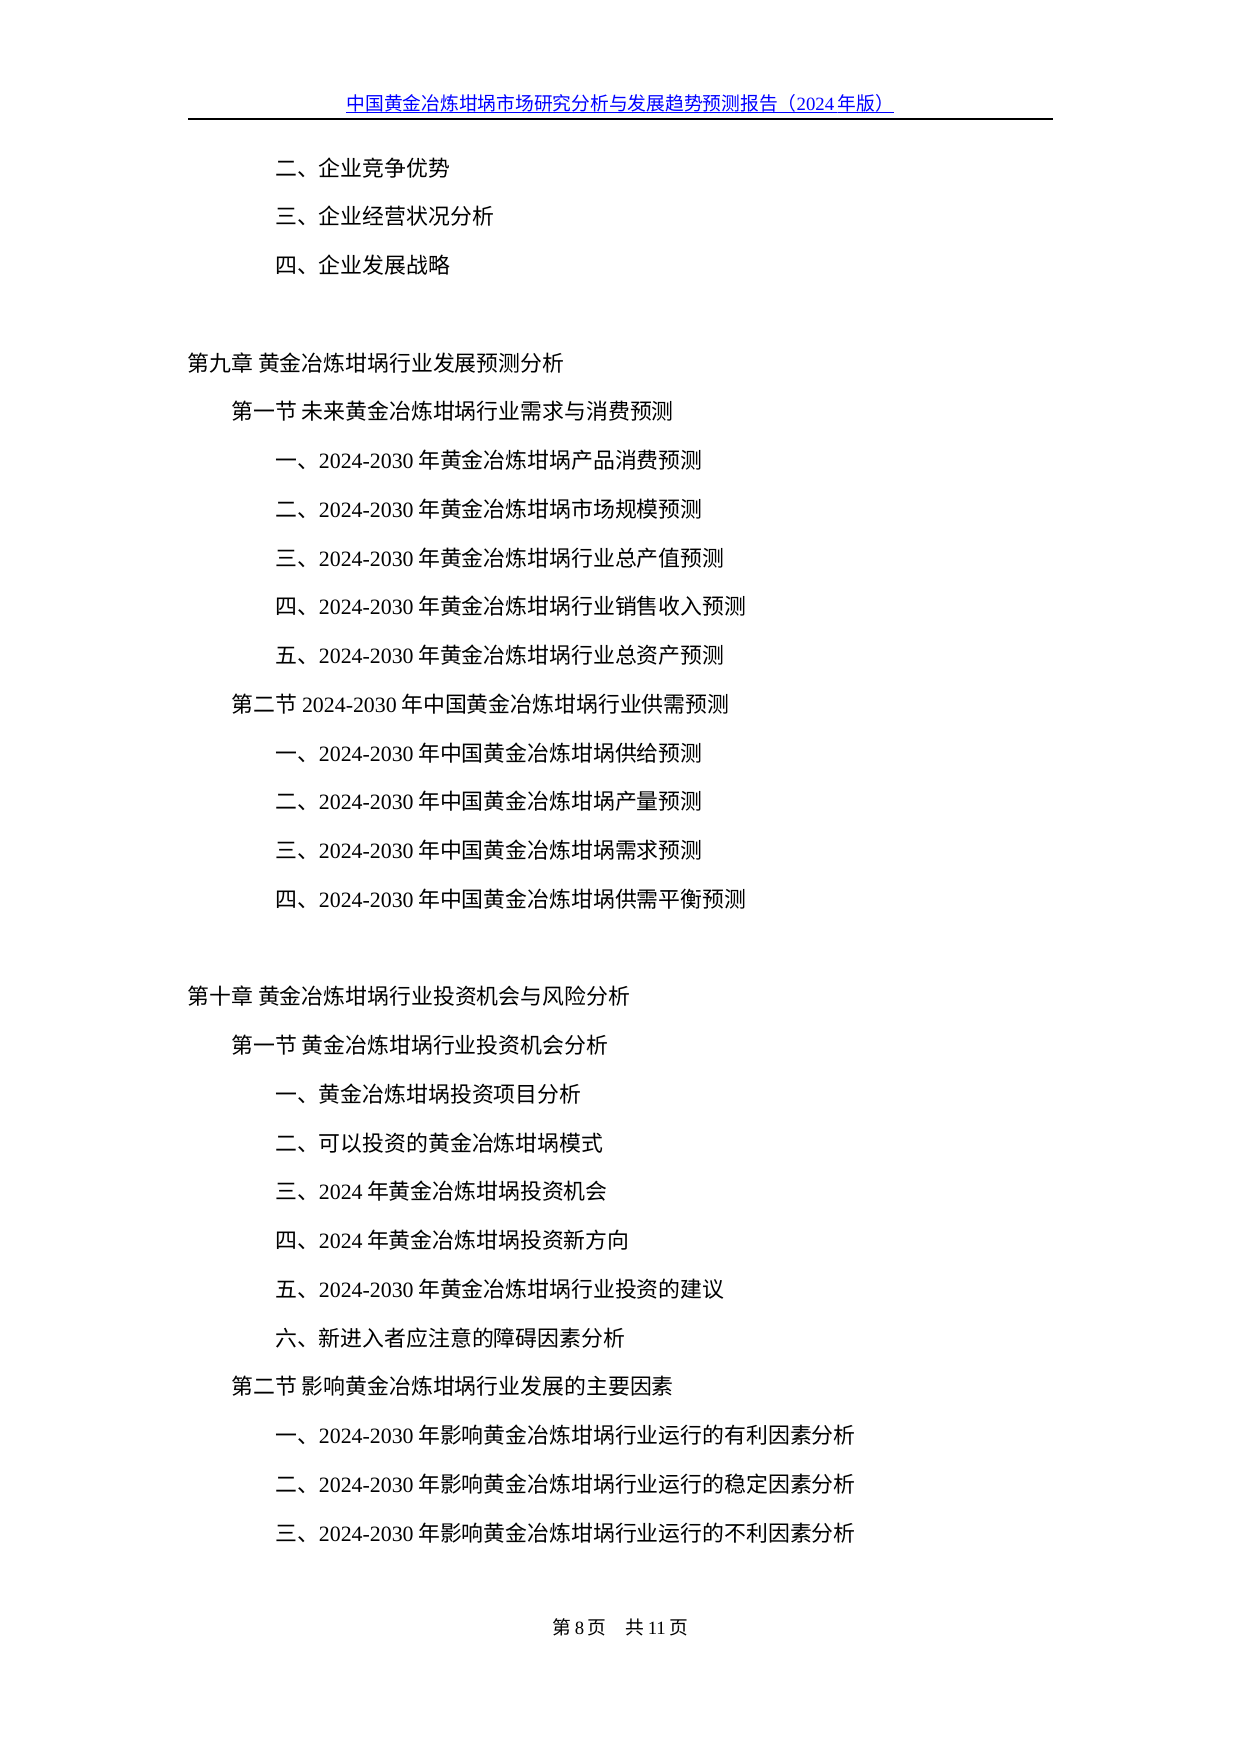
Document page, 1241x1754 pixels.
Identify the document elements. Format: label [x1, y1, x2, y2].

text [187, 150, 1053, 1548]
